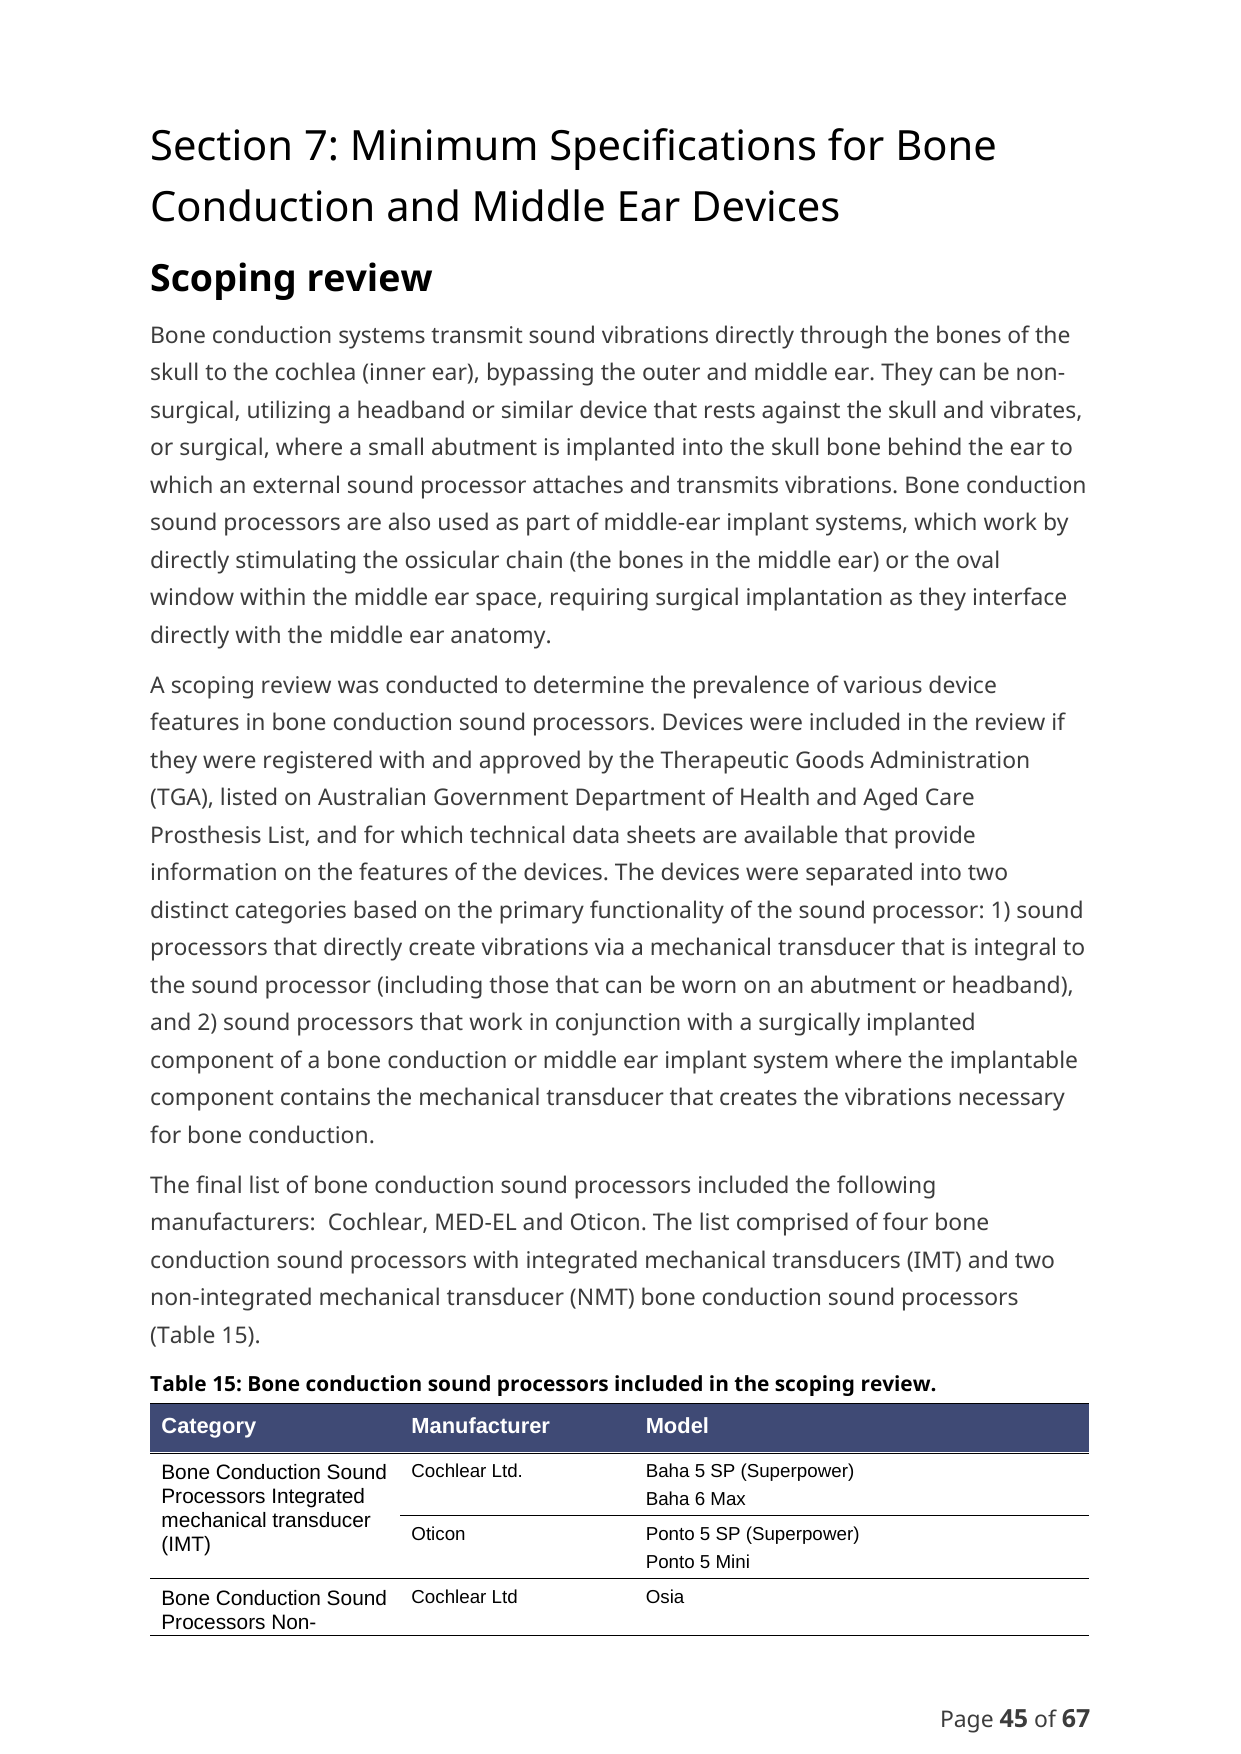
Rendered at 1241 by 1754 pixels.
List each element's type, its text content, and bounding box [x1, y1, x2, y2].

subtitle Scoping review [150, 251, 1090, 302]
table_header Model [634, 1404, 1089, 1452]
table_cell Oticon [400, 1516, 634, 1578]
table_cell Osia [634, 1579, 1089, 1634]
table_header Manufacturer [400, 1404, 634, 1452]
table_cell Bone Conduction Sound Processors Integrated mechanical transducer (IMT) [150, 1454, 400, 1578]
subtitle Section 7: Minimum Specifications for Bone Conduction and Middle Ear Devices [150, 116, 1090, 234]
text The final list of bone conduction sound processors included the following manufacturers: Cochlear, MED-EL and Oticon. The list comprised of four bone conduction sound processors with integrated mechanical transducers (IMT) and two non-integrated mechanical transducer (NMT) bone conduction sound processors (Table 15). [150, 1169, 1090, 1350]
table_cell Cochlear Ltd [400, 1579, 634, 1634]
text Bone conduction systems transmit sound vibrations directly through the bones of the skull to the cochlea (inner ear), bypassing the outer and middle ear. They can be non-surgical, utilizing a headband or similar device that rests against the skull and vibrates, or surgical, where a small abutment is implanted into the skull bone behind the ear to which an external sound processor attaches and transmits vibrations. Bone conduction sound processors are also used as part of middle-ear implant systems, which work by directly stimulating the ossicular chain (the bones in the middle ear) or the oval window within the middle ear space, requiring surgical implantation as they interface directly with the middle ear anatomy. [150, 319, 1090, 650]
text A scoping review was conducted to determine the prevalence of various device features in bone conduction sound processors. Devices were included in the review if they were registered with and approved by the Therapeutic Goods Administration (TGA), listed on Australian Government Department of Health and Aged Care Prosthesis List, and for which technical data sheets are available that provide information on the features of the devices. The devices were separated into two distinct categories based on the primary functionality of the sound processor: 1) sound processors that directly create vibrations via a mechanical transducer that is integral to the sound processor (including those that can be worn on an abutment or headband), and 2) sound processors that work in conjunction with a surgically implanted component of a bone conduction or middle ear implant system where the implantable component contains the mechanical transducer that creates the vibrations necessary for bone conduction. [150, 669, 1090, 1150]
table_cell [150, 1579, 400, 1634]
table_cell Cochlear Ltd. [400, 1454, 634, 1515]
table_cell Baha 5 SP (Superpower) Baha 6 Max [634, 1454, 1089, 1515]
text Table 15: Bone conduction sound processors included in the scoping review. [150, 1369, 1090, 1397]
table_header Category [150, 1404, 400, 1452]
table_cell Ponto 5 SP (Superpower) Ponto 5 Mini [634, 1516, 1089, 1578]
